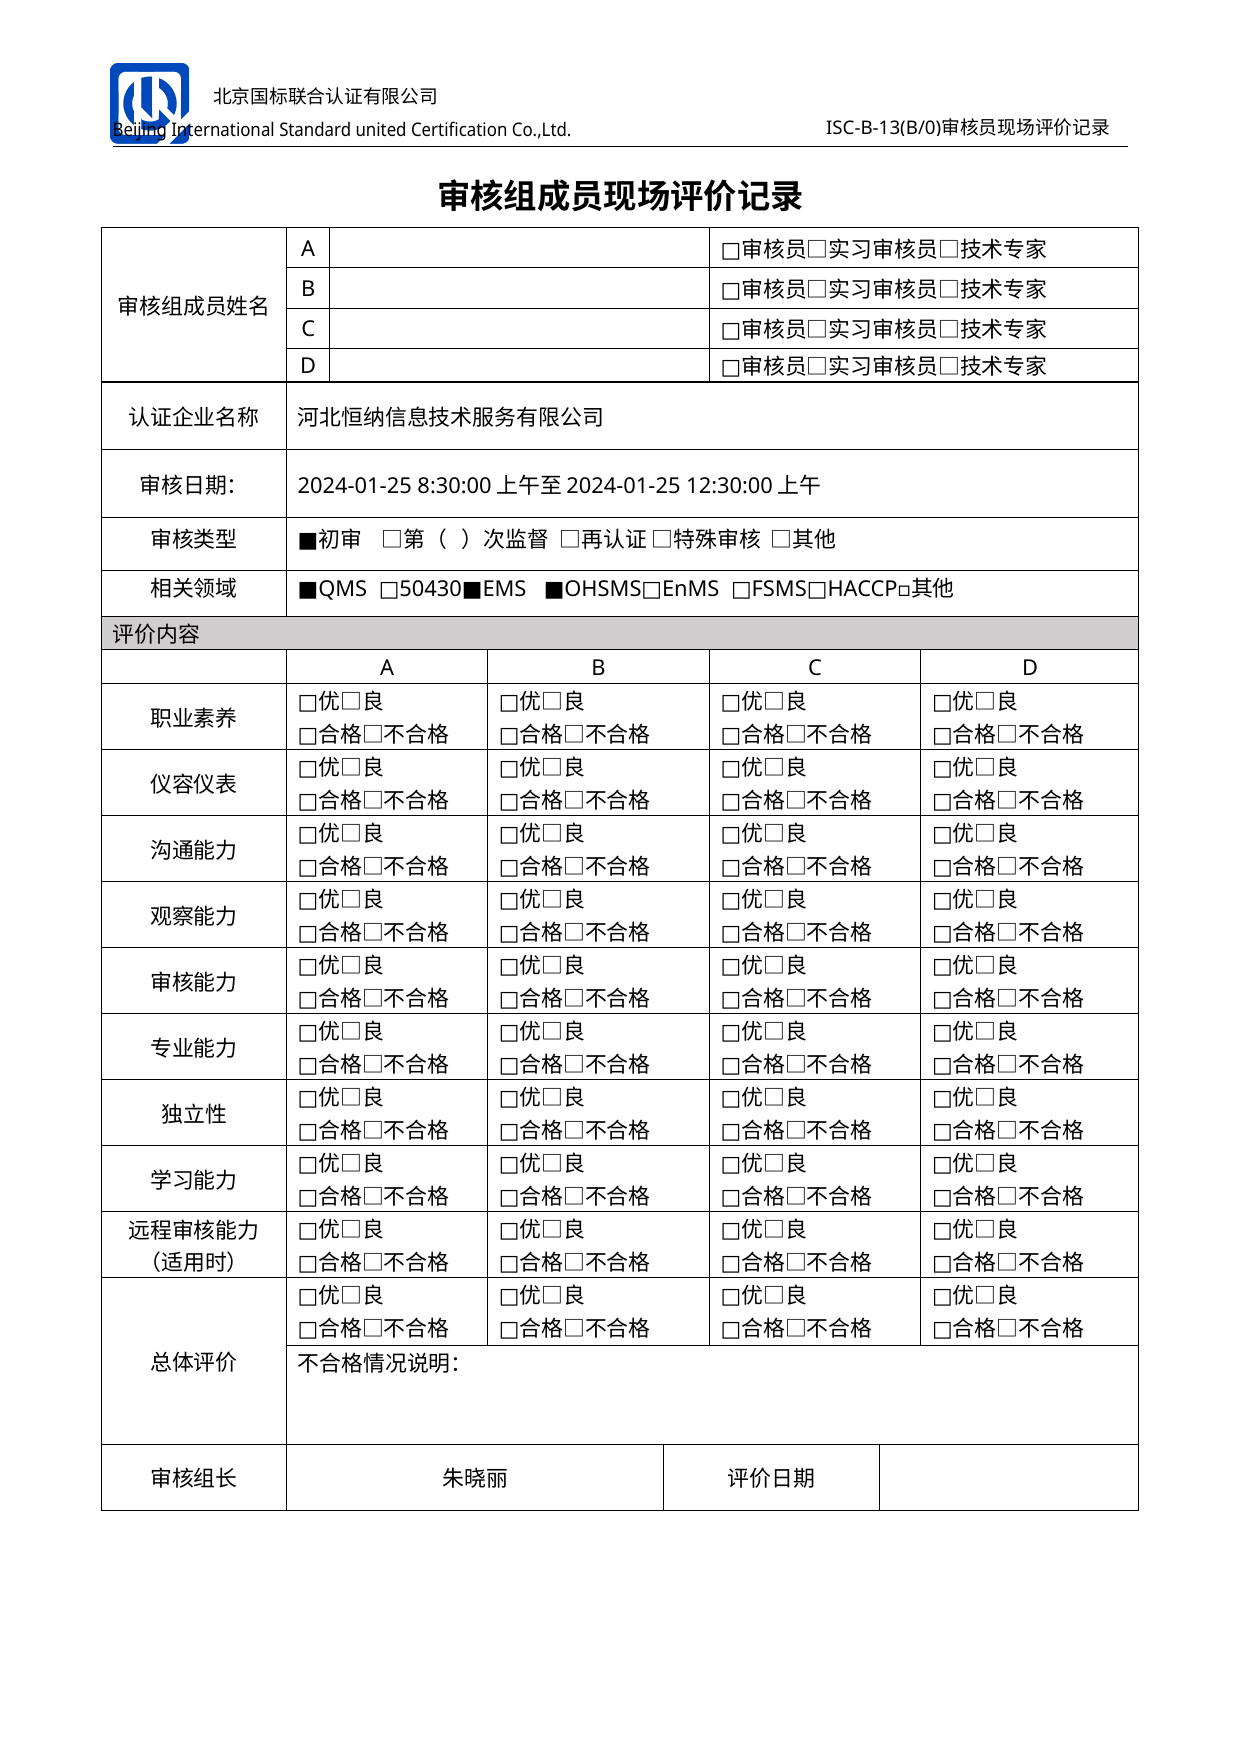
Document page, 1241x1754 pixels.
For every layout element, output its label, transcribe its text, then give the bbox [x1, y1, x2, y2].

table_cell □优□良 □合格□不合格 [287, 948, 487, 1013]
table_cell □审核员□实习审核员□技术专家 [710, 268, 1138, 308]
table_cell □优□良 □合格□不合格 [710, 1014, 920, 1079]
table_cell A [287, 650, 487, 683]
table_cell □优□良 □合格□不合格 [710, 882, 920, 947]
table_cell C [287, 309, 329, 348]
table_cell 审核能力 [102, 948, 286, 1013]
table_cell 审核日期： [102, 450, 286, 517]
table_cell 沟通能力 [102, 816, 286, 881]
table_cell □优□良 □合格□不合格 [710, 1146, 920, 1211]
table_cell 审核组长 [102, 1445, 286, 1509]
table_cell □优□良 □合格□不合格 [287, 1212, 487, 1277]
table_cell 专业能力 [102, 1014, 286, 1079]
table_cell 独立性 [102, 1080, 286, 1145]
table_cell 职业素养 [102, 684, 286, 749]
table_cell 总体评价 [102, 1278, 286, 1443]
table_cell B [488, 650, 709, 683]
table_cell ■初审 □第（ ）次监督 □再认证 □特殊审核 □其他 [287, 518, 1138, 570]
table_cell □优□良 □合格□不合格 [921, 816, 1138, 881]
table_cell 评价内容 [102, 617, 1138, 649]
table_cell □优□良 □合格□不合格 [488, 684, 709, 749]
table_cell 认证企业名称 [102, 383, 286, 449]
table_header □审核员□实习审核员□技术专家 [710, 228, 1138, 267]
table_cell □优□良 □合格□不合格 [287, 816, 487, 881]
table_cell □优□良 □合格□不合格 [488, 1080, 709, 1145]
table_cell □优□良 □合格□不合格 [710, 816, 920, 881]
table_cell □优□良 □合格□不合格 [710, 1212, 920, 1277]
table_cell □优□良 □合格□不合格 [710, 1278, 920, 1345]
table_cell □优□良 □合格□不合格 [921, 1014, 1138, 1079]
table_cell □优□良 □合格□不合格 [287, 1014, 487, 1079]
table_cell □优□良 □合格□不合格 [921, 948, 1138, 1013]
table_cell ■QMS □50430■EMS ■OHSMS□EnMS □FSMS□HACCP□其他 [287, 571, 1138, 616]
table_cell □优□良 □合格□不合格 [488, 1278, 709, 1345]
table_cell □优□良 □合格□不合格 [710, 948, 920, 1013]
table_cell □优□良 □合格□不合格 [287, 1080, 487, 1145]
table_cell 学习能力 [102, 1146, 286, 1211]
table_cell □优□良 □合格□不合格 [921, 882, 1138, 947]
table_cell □优□良 □合格□不合格 [488, 1146, 709, 1211]
table_cell D [921, 650, 1138, 683]
table_cell 2024-01-25 8:30:00上午至2024-01-25 12:30:00上午 [287, 450, 1138, 517]
table_cell D [287, 349, 329, 381]
table_cell □审核员□实习审核员□技术专家 [710, 309, 1138, 348]
table_cell □优□良 □合格□不合格 [710, 750, 920, 815]
table_cell □优□良 □合格□不合格 [921, 1278, 1138, 1345]
table_cell 不合格情况说明： [287, 1346, 1138, 1443]
table_cell [330, 349, 709, 381]
table_cell □优□良 □合格□不合格 [921, 1080, 1138, 1145]
table_cell C [710, 650, 920, 683]
table_cell 审核类型 [102, 518, 286, 570]
table_header A [287, 228, 329, 267]
table_cell [330, 268, 709, 308]
text 审核组成员现场评价记录 [112, 162, 1128, 227]
table_cell 相关领域 [102, 571, 286, 616]
table_cell □优□良 □合格□不合格 [921, 1212, 1138, 1277]
table_header [330, 228, 709, 267]
table_cell □优□良 □合格□不合格 [710, 1080, 920, 1145]
table_cell □优□良 □合格□不合格 [921, 684, 1138, 749]
table_cell □优□良 □合格□不合格 [287, 882, 487, 947]
table_cell B [287, 268, 329, 308]
table_cell □优□良 □合格□不合格 [488, 948, 709, 1013]
table_cell 观察能力 [102, 882, 286, 947]
table_cell 远程审核能力 （适用时） [102, 1212, 286, 1277]
table_cell □优□良 □合格□不合格 [488, 882, 709, 947]
table_cell □优□良 □合格□不合格 [287, 750, 487, 815]
table_cell 河北恒纳信息技术服务有限公司 [287, 383, 1138, 449]
table_cell □优□良 □合格□不合格 [921, 750, 1138, 815]
table_cell [880, 1445, 1138, 1509]
table_cell 仪容仪表 [102, 750, 286, 815]
picture [110, 63, 190, 144]
table_cell □优□良 □合格□不合格 [488, 1212, 709, 1277]
table_cell [330, 309, 709, 348]
table_cell □优□良 □合格□不合格 [287, 684, 487, 749]
table_header 审核组成员姓名 [102, 228, 286, 381]
table_cell □审核员□实习审核员□技术专家 [710, 349, 1138, 381]
table_cell [102, 650, 286, 683]
table_cell □优□良 □合格□不合格 [710, 684, 920, 749]
table_cell □优□良 □合格□不合格 [488, 750, 709, 815]
table_cell 朱晓丽 [287, 1445, 663, 1509]
table_cell □优□良 □合格□不合格 [488, 816, 709, 881]
table_cell □优□良 □合格□不合格 [921, 1146, 1138, 1211]
table_cell □优□良 □合格□不合格 [287, 1278, 487, 1345]
table_cell 评价日期 [664, 1445, 879, 1509]
table_cell □优□良 □合格□不合格 [488, 1014, 709, 1079]
table_cell □优□良 □合格□不合格 [287, 1146, 487, 1211]
